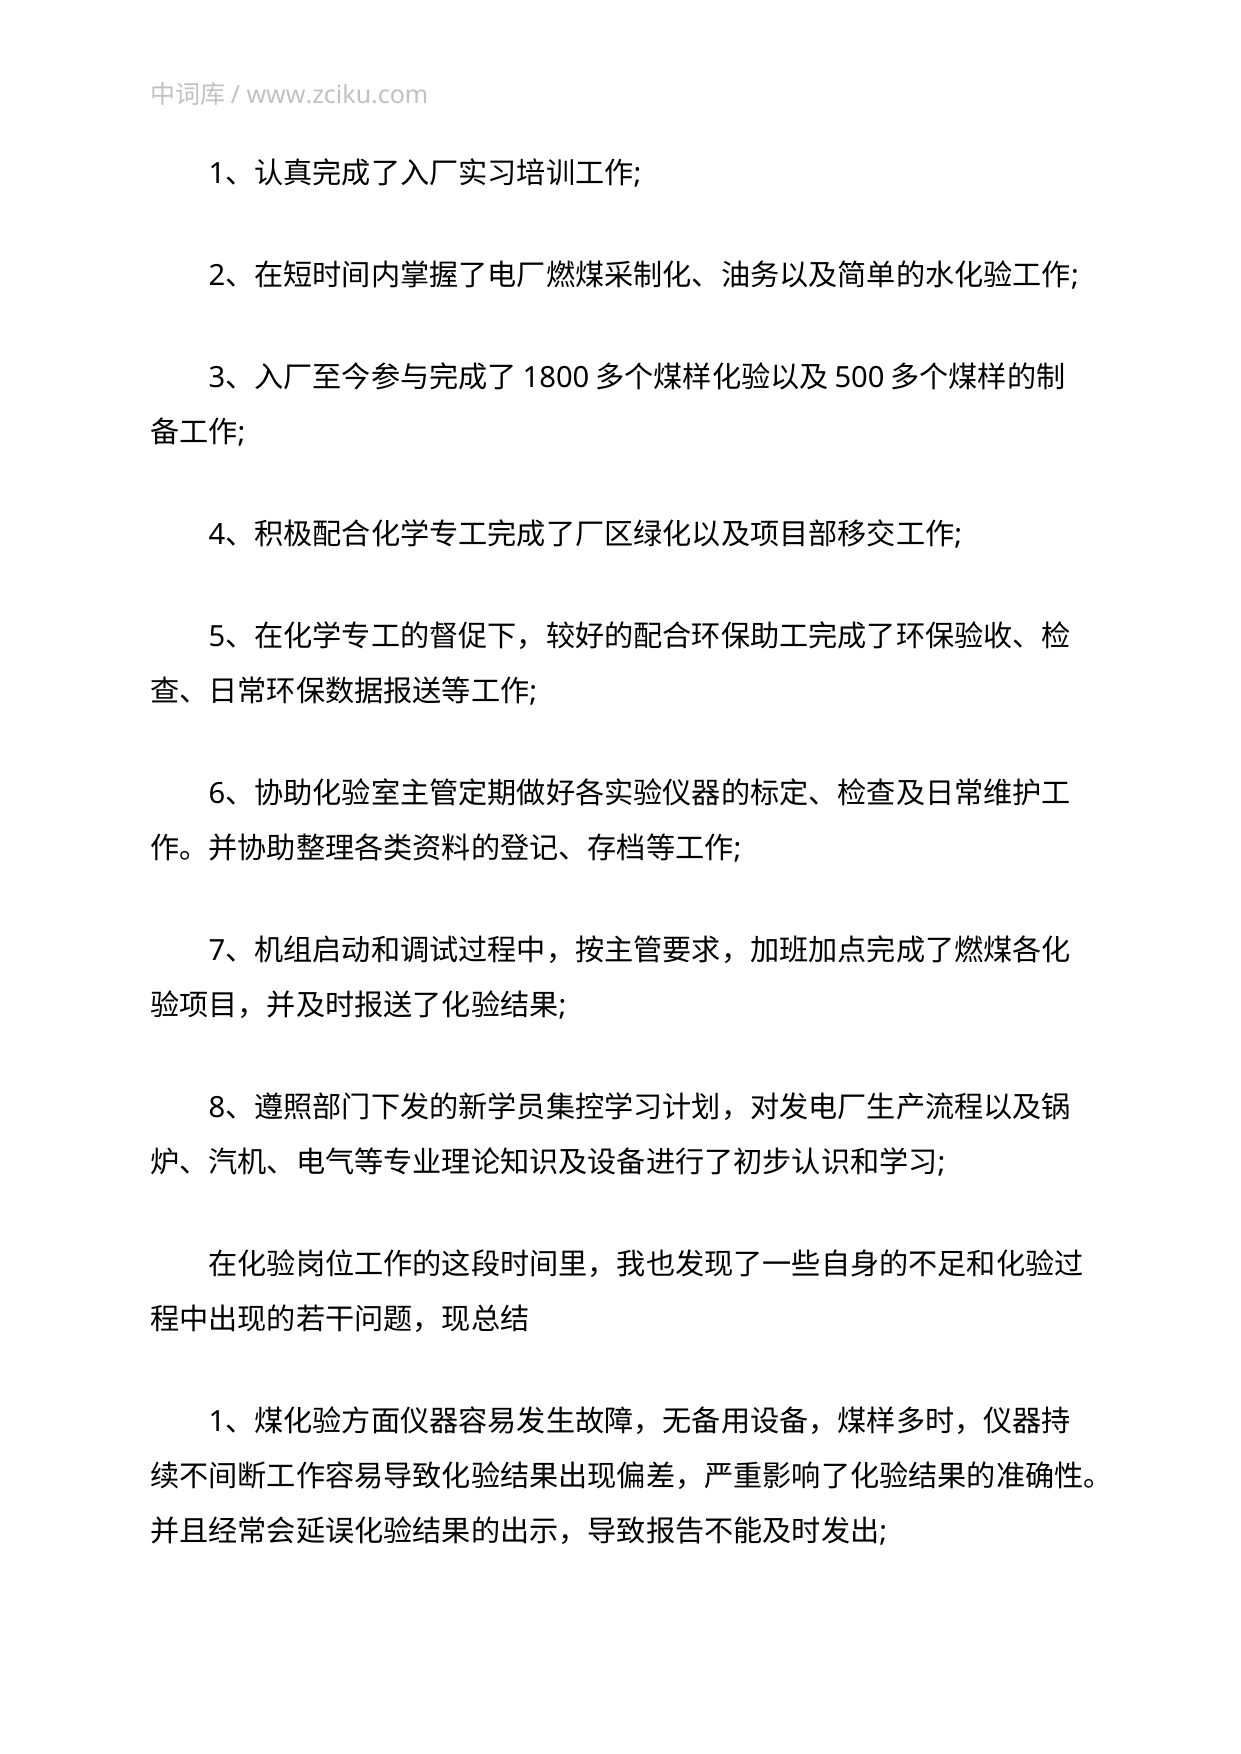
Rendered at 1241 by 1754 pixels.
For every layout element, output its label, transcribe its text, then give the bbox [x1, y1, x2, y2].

text 2、在短时间内掌握了电厂燃煤采制化、油务以及简单的水化验工作; [150, 252, 1090, 294]
text 1、认真完成了入厂实习培训工作; [150, 150, 1090, 192]
text 7、机组启动和调试过程中，按主管要求，加班加点完成了燃煤各化验项目，并及时报送了化验结果; [150, 927, 1090, 1024]
text 6、协助化验室主管定期做好各实验仪器的标定、检查及日常维护工作。并协助整理各类资料的登记、存档等工作; [150, 770, 1090, 867]
text 5、在化学专工的督促下，较好的配合环保助工完成了环保验收、检查、日常环保数据报送等工作; [150, 613, 1090, 710]
text 4、积极配合化学专工完成了厂区绿化以及项目部移交工作; [150, 511, 1090, 553]
text 1、煤化验方面仪器容易发生故障，无备用设备，煤样多时，仪器持续不间断工作容易导致化验结果出现偏差，严重影响了化验结果的准确性。并且经常会延误化验结果的出示，导致报告不能及时发出; [150, 1397, 1090, 1550]
text 在化验岗位工作的这段时间里，我也发现了一些自身的不足和化验过程中出现的若干问题，现总结 [150, 1241, 1090, 1338]
text 8、遵照部门下发的新学员集控学习计划，对发电厂生产流程以及锅炉、汽机、电气等专业理论知识及设备进行了初步认识和学习; [150, 1084, 1090, 1181]
text 3、入厂至今参与完成了1800多个煤样化验以及500多个煤样的制备工作; [150, 354, 1090, 451]
